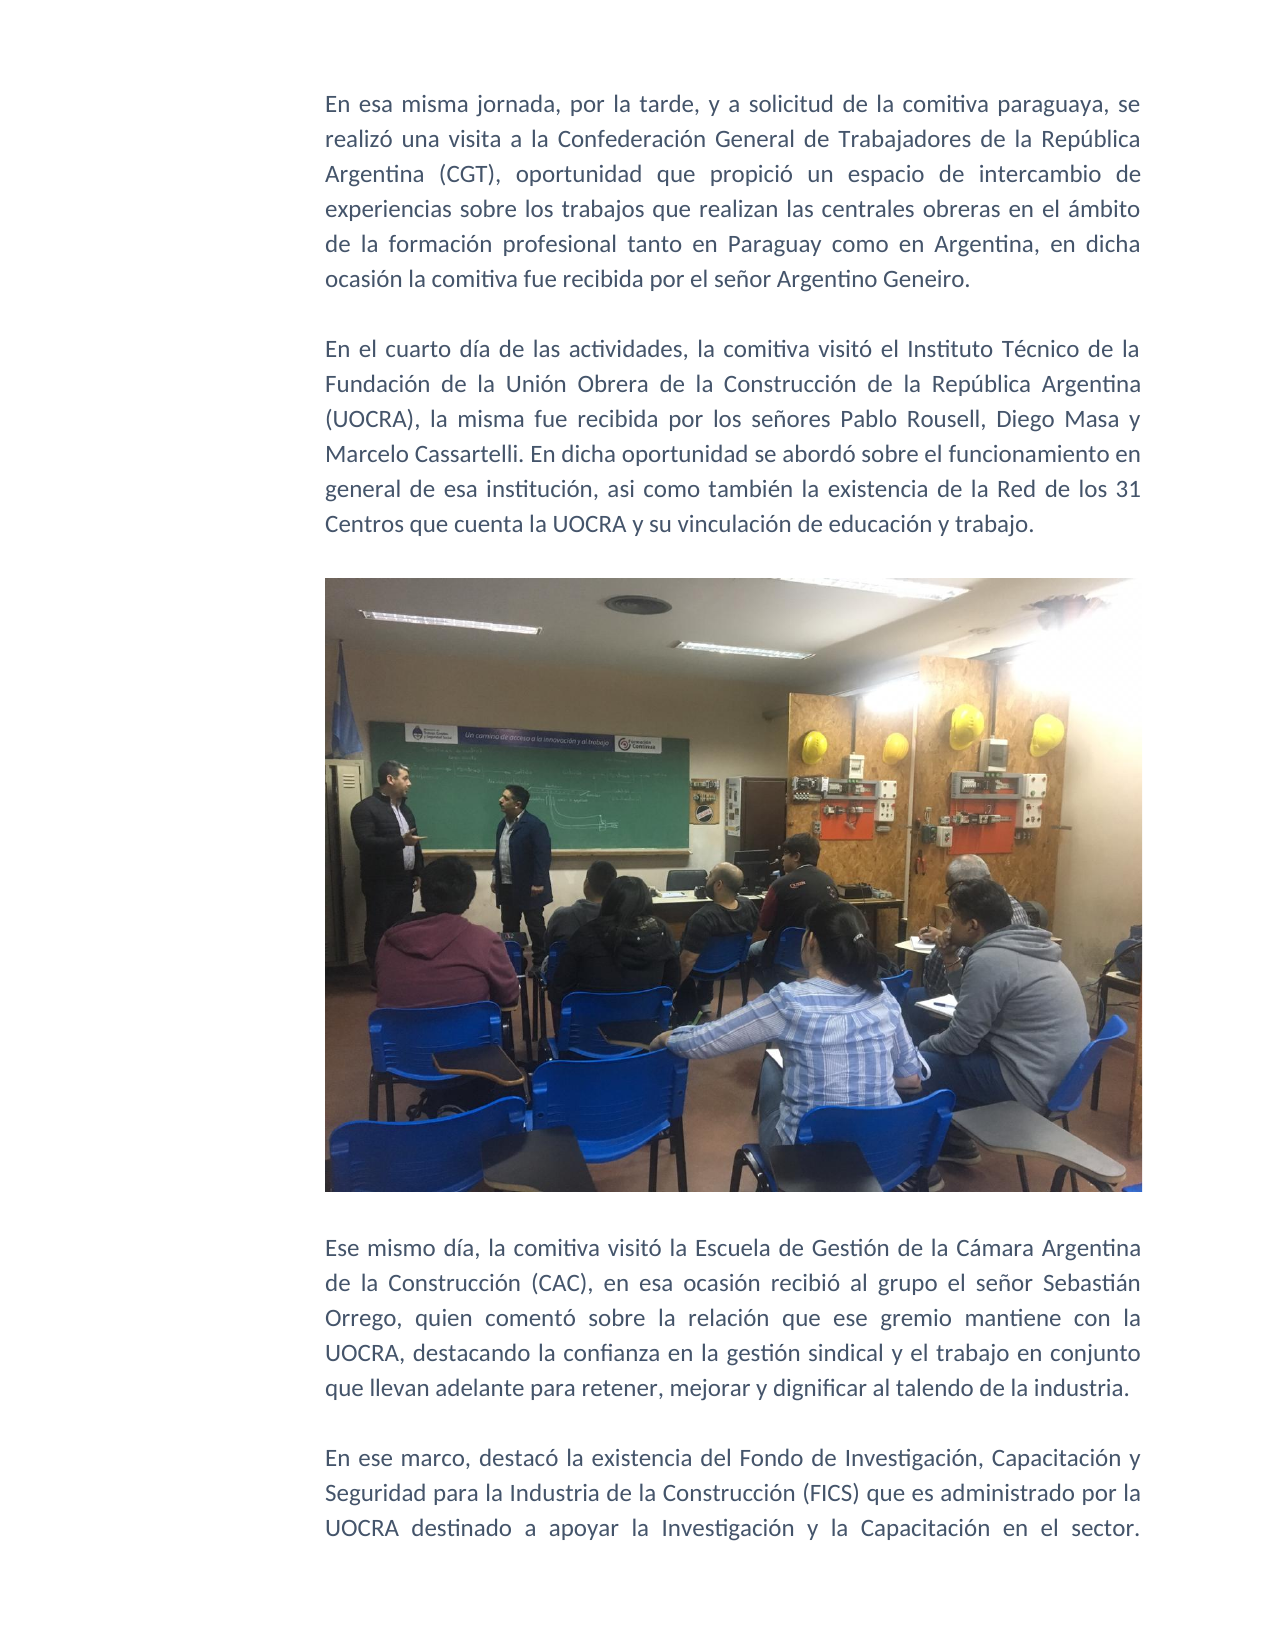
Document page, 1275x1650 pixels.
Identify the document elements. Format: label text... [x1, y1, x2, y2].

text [325, 1442, 1142, 1542]
text En el cuarto día de las actividades, la comitiva visitó el Instituto Técnico de la Fundación de la Unión Obrera de la Construcción de la República Argentina (UOCRA), la misma fue recibida por los señores Pablo Rousell, Diego Masa y Marcelo Cassartelli. En dicha oportunidad se abordó sobre el funcionamiento en general de esa institución, asi como también la existencia de la Red de los 31 Centros que cuenta la UOCRA y su vinculación de educación y trabajo. [325, 334, 1142, 539]
text En esa misma jornada, por la tarde, y a solicitud de la comitiva paraguaya, se realizó una visita a la Confederación General de Trabajadores de la República Argentina (CGT), oportunidad que propició un espacio de intercambio de experiencias sobre los trabajos que realizan las centrales obreras en el ámbito de la formación profesional tanto en Paraguay como en Argentina, en dicha ocasión la comitiva fue recibida por el señor Argentino Geneiro. [325, 89, 1142, 294]
picture [325, 578, 1143, 1192]
text Ese mismo día, la comitiva visitó la Escuela de Gestión de la Cámara Argentina de la Construcción (CAC), en esa ocasión recibió al grupo el señor Sebastián Orrego, quien comentó sobre la relación que ese gremio mantiene con la UOCRA, destacando la confianza en la gestión sindical y el trabajo en conjunto que llevan adelante para retener, mejorar y dignificar al talendo de la industria. [325, 1232, 1142, 1402]
